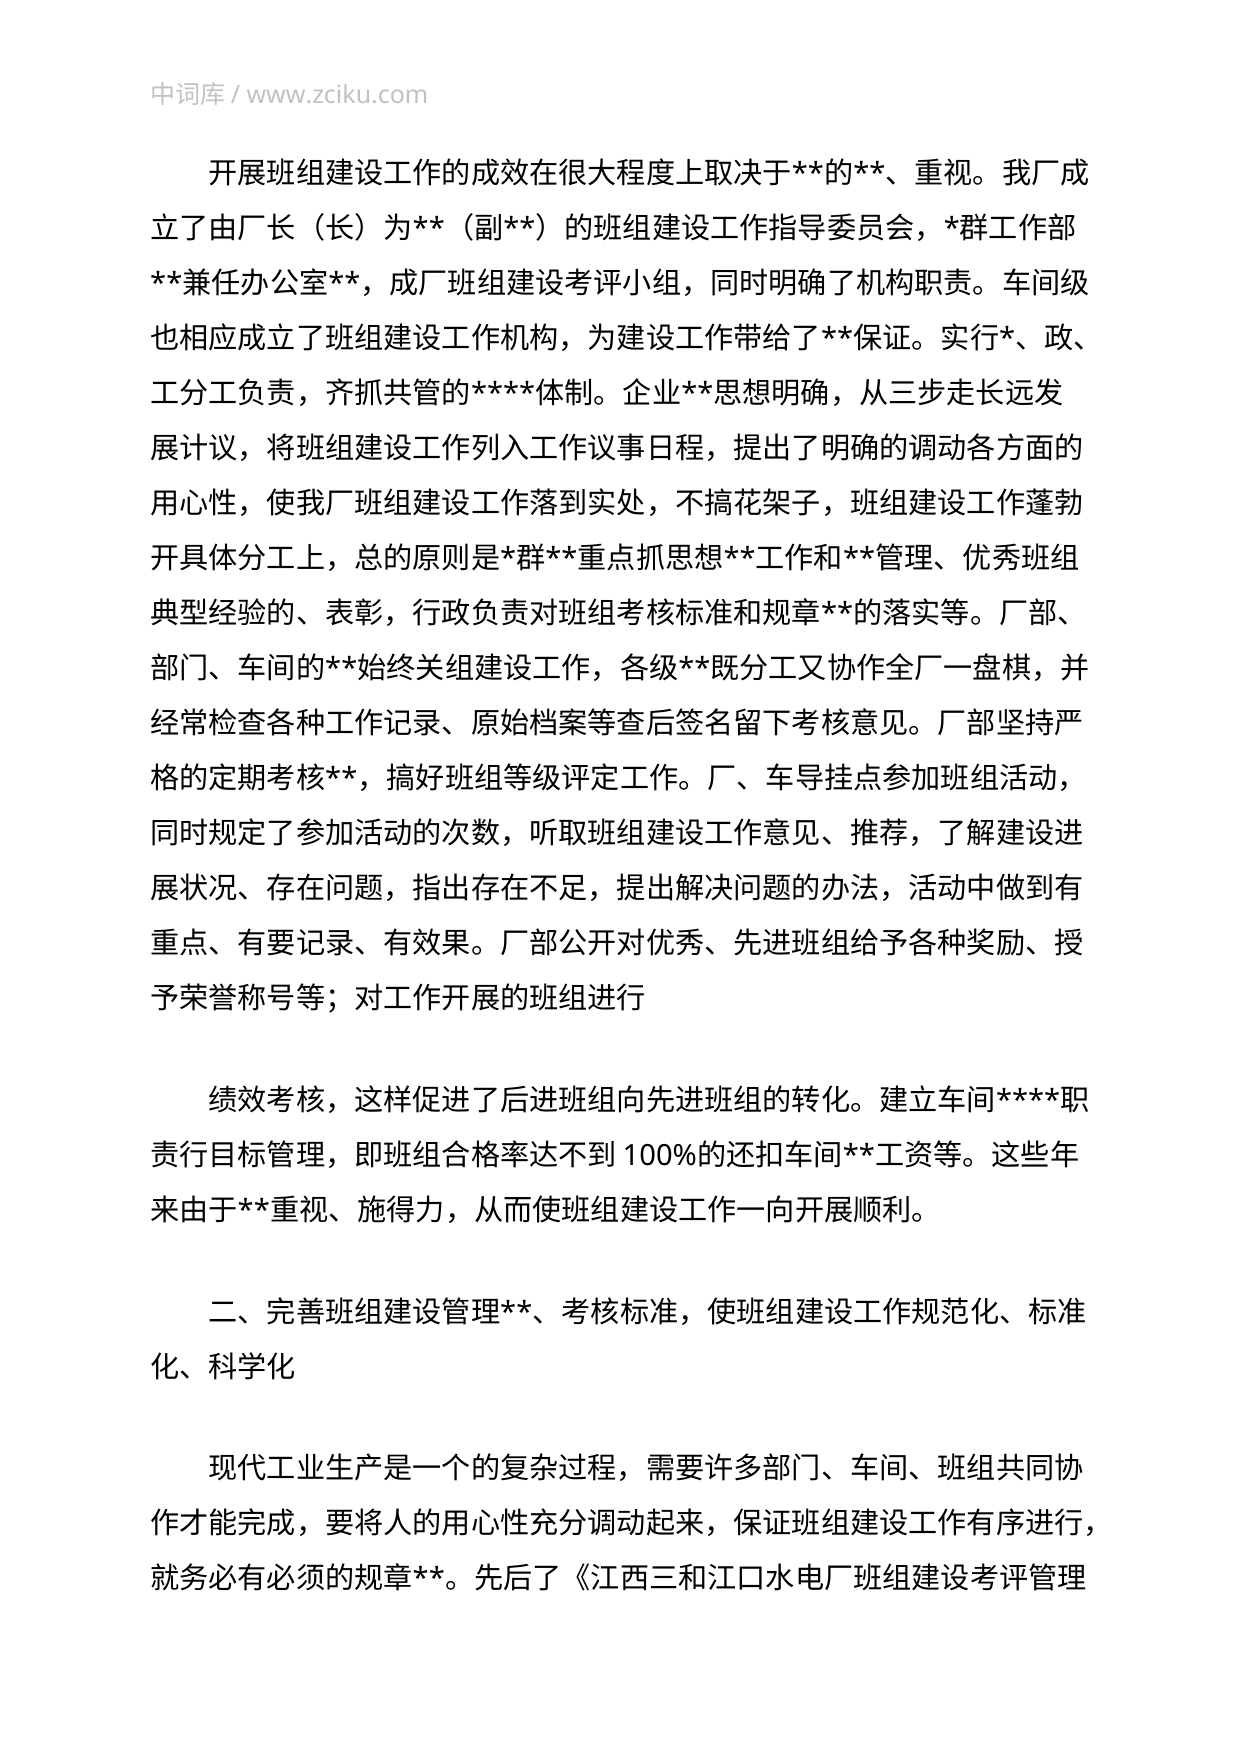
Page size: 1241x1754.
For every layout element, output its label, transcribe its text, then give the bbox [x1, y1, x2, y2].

text 绩效考核，这样促进了后进班组向先进班组的转化。建立车间****职责行目标管理，即班组合格率达不到100%的还扣车间**工资等。这些年来由于**重视、施得力，从而使班组建设工作一向开展顺利。 [150, 1076, 1090, 1228]
text 开展班组建设工作的成效在很大程度上取决于**的**、重视。我厂成立了由厂长（长）为**（副**）的班组建设工作指导委员会，*群工作部**兼任办公室**，成厂班组建设考评小组，同时明确了机构职责。车间级也相应成立了班组建设工作机构，为建设工作带给了**保证。实行*、政、工分工负责，齐抓共管的****体制。企业**思想明确，从三步走长远发展计议，将班组建设工作列入工作议事日程，提出了明确的调动各方面的用心性，使我厂班组建设工作落到实处，不搞花架子，班组建设工作蓬勃开具体分工上，总的原则是*群**重点抓思想**工作和**管理、优秀班组典型经验的、表彰，行政负责对班组考核标准和规章**的落实等。厂部、部门、车间的**始终关组建设工作，各级**既分工又协作全厂一盘棋，并经常检查各种工作记录、原始档案等查后签名留下考核意见。厂部坚持严格的定期考核**，搞好班组等级评定工作。厂、车导挂点参加班组活动，同时规定了参加活动的次数，听取班组建设工作意见、推荐，了解建设进展状况、存在问题，指出存在不足，提出解决问题的办法，活动中做到有重点、有要记录、有效果。厂部公开对优秀、先进班组给予各种奖励、授予荣誉称号等；对工作开展的班组进行 [150, 150, 1090, 1017]
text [150, 1445, 1090, 1597]
text 二、完善班组建设管理**、考核标准，使班组建设工作规范化、标准化、科学化 [150, 1288, 1090, 1385]
